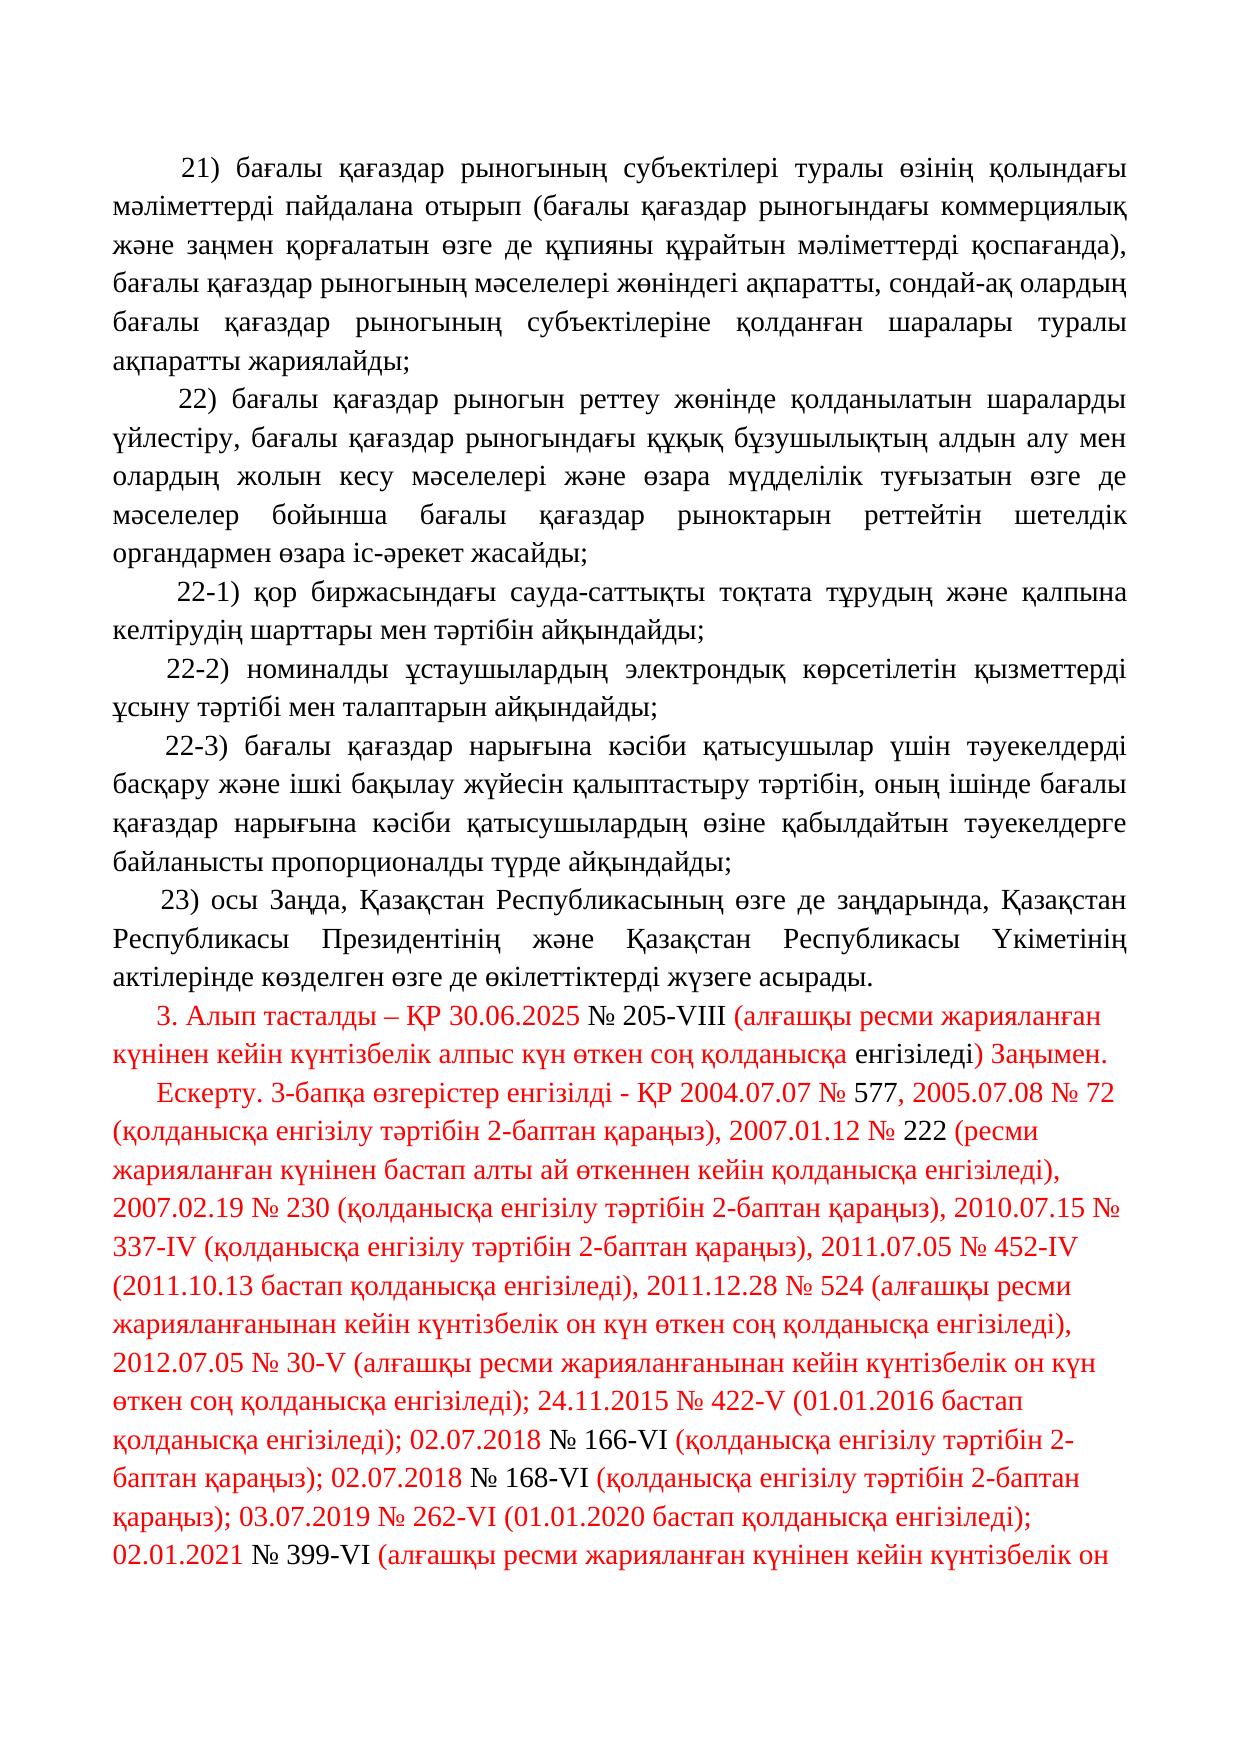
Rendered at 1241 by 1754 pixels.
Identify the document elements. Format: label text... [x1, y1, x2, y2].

text 22-3) бағалы қағаздар нарығына кәсіби қатысушылар үшін тәуекелдерді басқару және ішкі бақылау жүйесін қалыптастыру тәртібін, оның ішінде бағалы қағаздар нарығына кәсіби қатысушылардың өзіне қабылдайтын тәуекелдерге байланысты пропорционалды түрде айқындайды; [112, 728, 1128, 877]
text 22-1) қор биржасындағы сауда-саттықты тоқтата тұрудың және қалпына келтірудің шарттары мен тәртібін айқындайды; [112, 574, 1128, 646]
text 21) бағалы қағаздар рыногының субъектiлерi туралы өзiнiң қолындағы мәлiметтердi пайдалана отырып (бағалы қағаздар рыногындағы коммерциялық және заңмен қорғалатын өзге де құпияны құрайтын мәлiметтердi қоспағанда), бағалы қағаздар рыногының мәселелерi жөнiндегi ақпаратты, сондай-ақ олардың бағалы қағаздар рыногының субъектiлерiне қолданған шаралары туралы ақпаратты жариялайды; [112, 150, 1128, 376]
text 22-2) номиналды ұстаушылардың электрондық көрсетілетін қызметтерді ұсыну тәртібі мен талаптарын айқындайды; [112, 651, 1128, 723]
text 23) осы Заңда, Қазақстан Республикасының өзге де заңдарында, Қазақстан Республикасы Президентінің және Қазақстан Республикасы Үкіметінің актілерінде көзделген өзге де өкілеттіктерді жүзеге асырады. [112, 882, 1128, 993]
